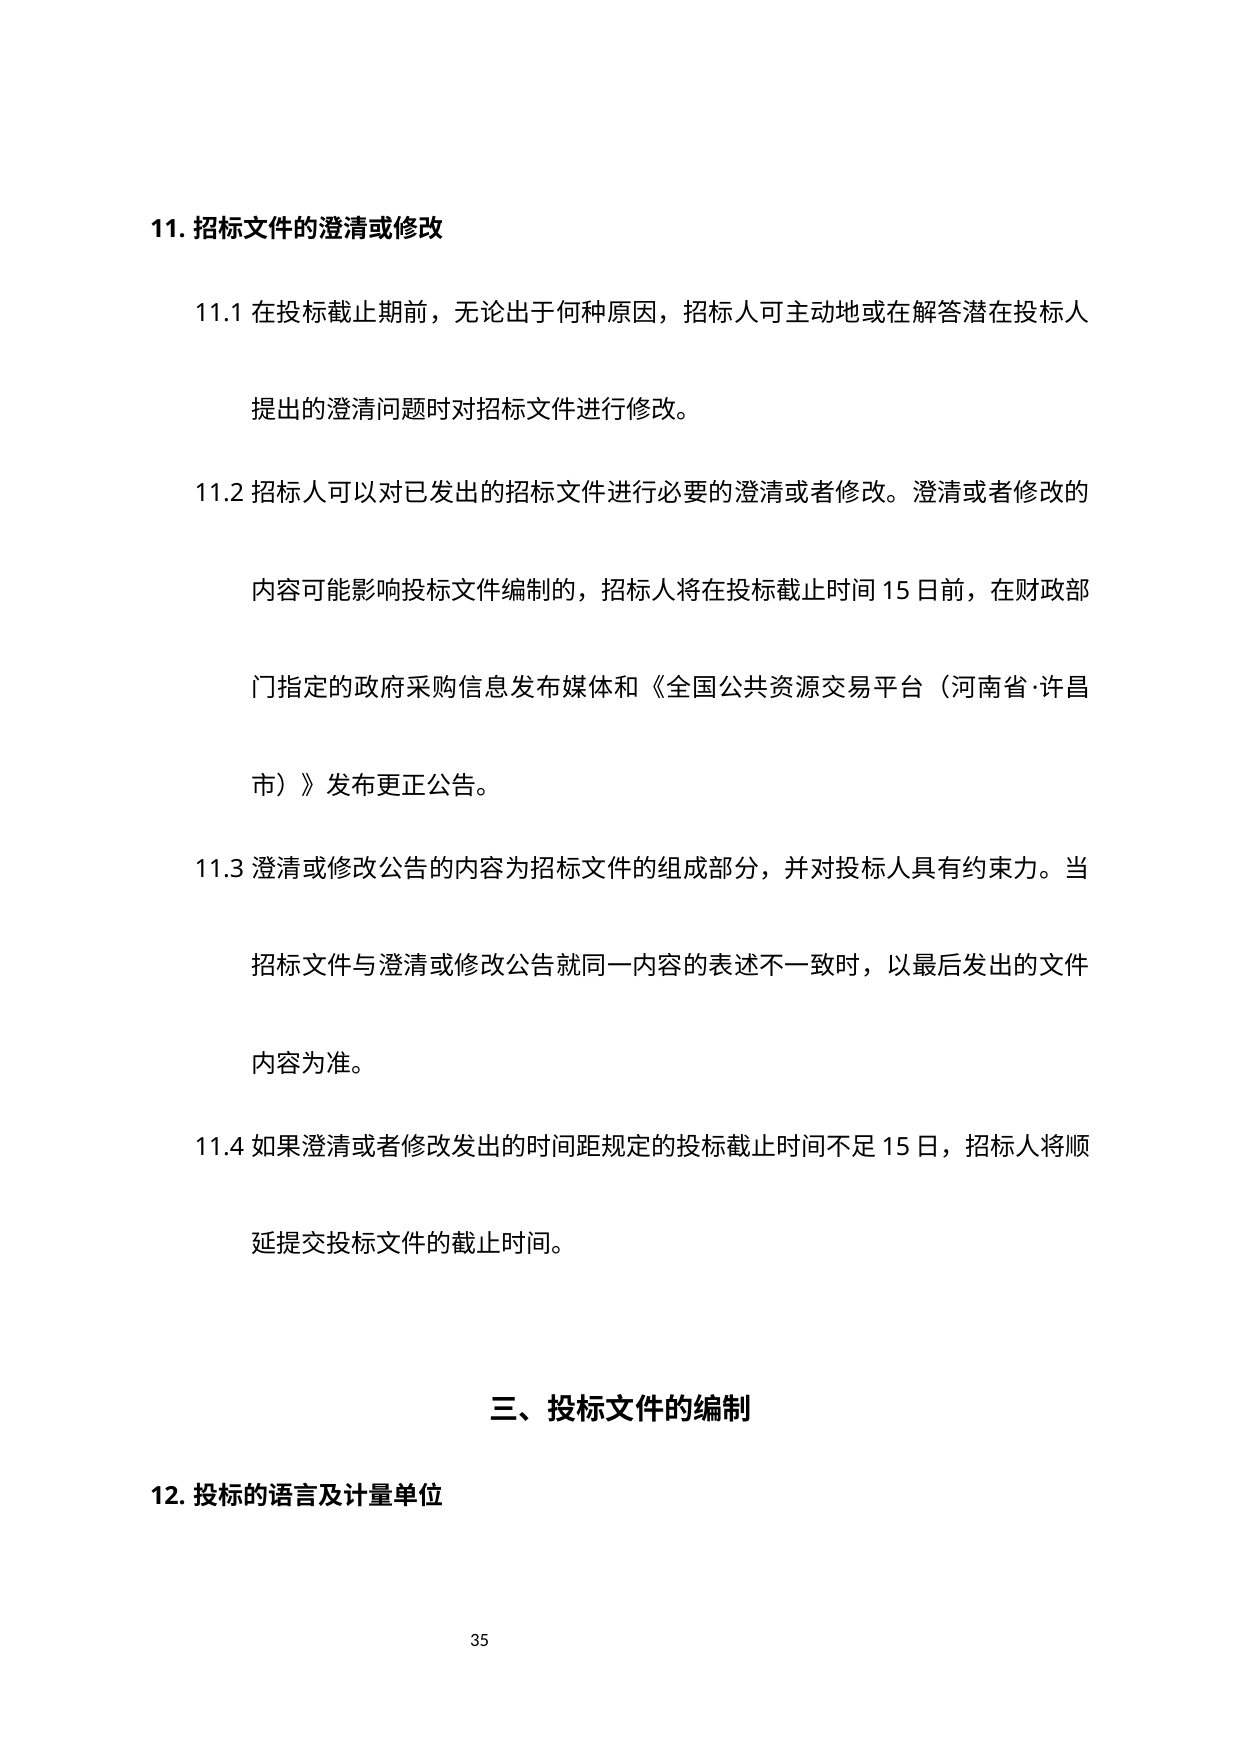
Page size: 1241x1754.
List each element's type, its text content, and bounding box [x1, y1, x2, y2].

list 招标人可以对已发出的招标文件进行必要的澄清或者修改。澄清或者修改的内容可能影响投标文件编制的，招标人将在投标截止时间15日前，在财政部门指定的政府采购信息发布媒体和《全国公共资源交易平台（河南省·许昌市）》发布更正公告。 [194, 458, 1090, 816]
list 投标的语言及计量单位 [150, 1461, 1090, 1526]
text 三、投标文件的编制 [150, 1374, 1090, 1439]
list 招标文件的澄清或修改 [150, 194, 1090, 259]
list 澄清或修改公告的内容为招标文件的组成部分，并对投标人具有约束力。当招标文件与澄清或修改公告就同一内容的表述不一致时，以最后发出的文件内容为准。 [194, 834, 1090, 1094]
list 如果澄清或者修改发出的时间距规定的投标截止时间不足15日，招标人将顺延提交投标文件的截止时间。 [194, 1112, 1090, 1274]
list 在投标截止期前，无论出于何种原因，招标人可主动地或在解答潜在投标人提出的澄清问题时对招标文件进行修改。 [194, 278, 1090, 440]
